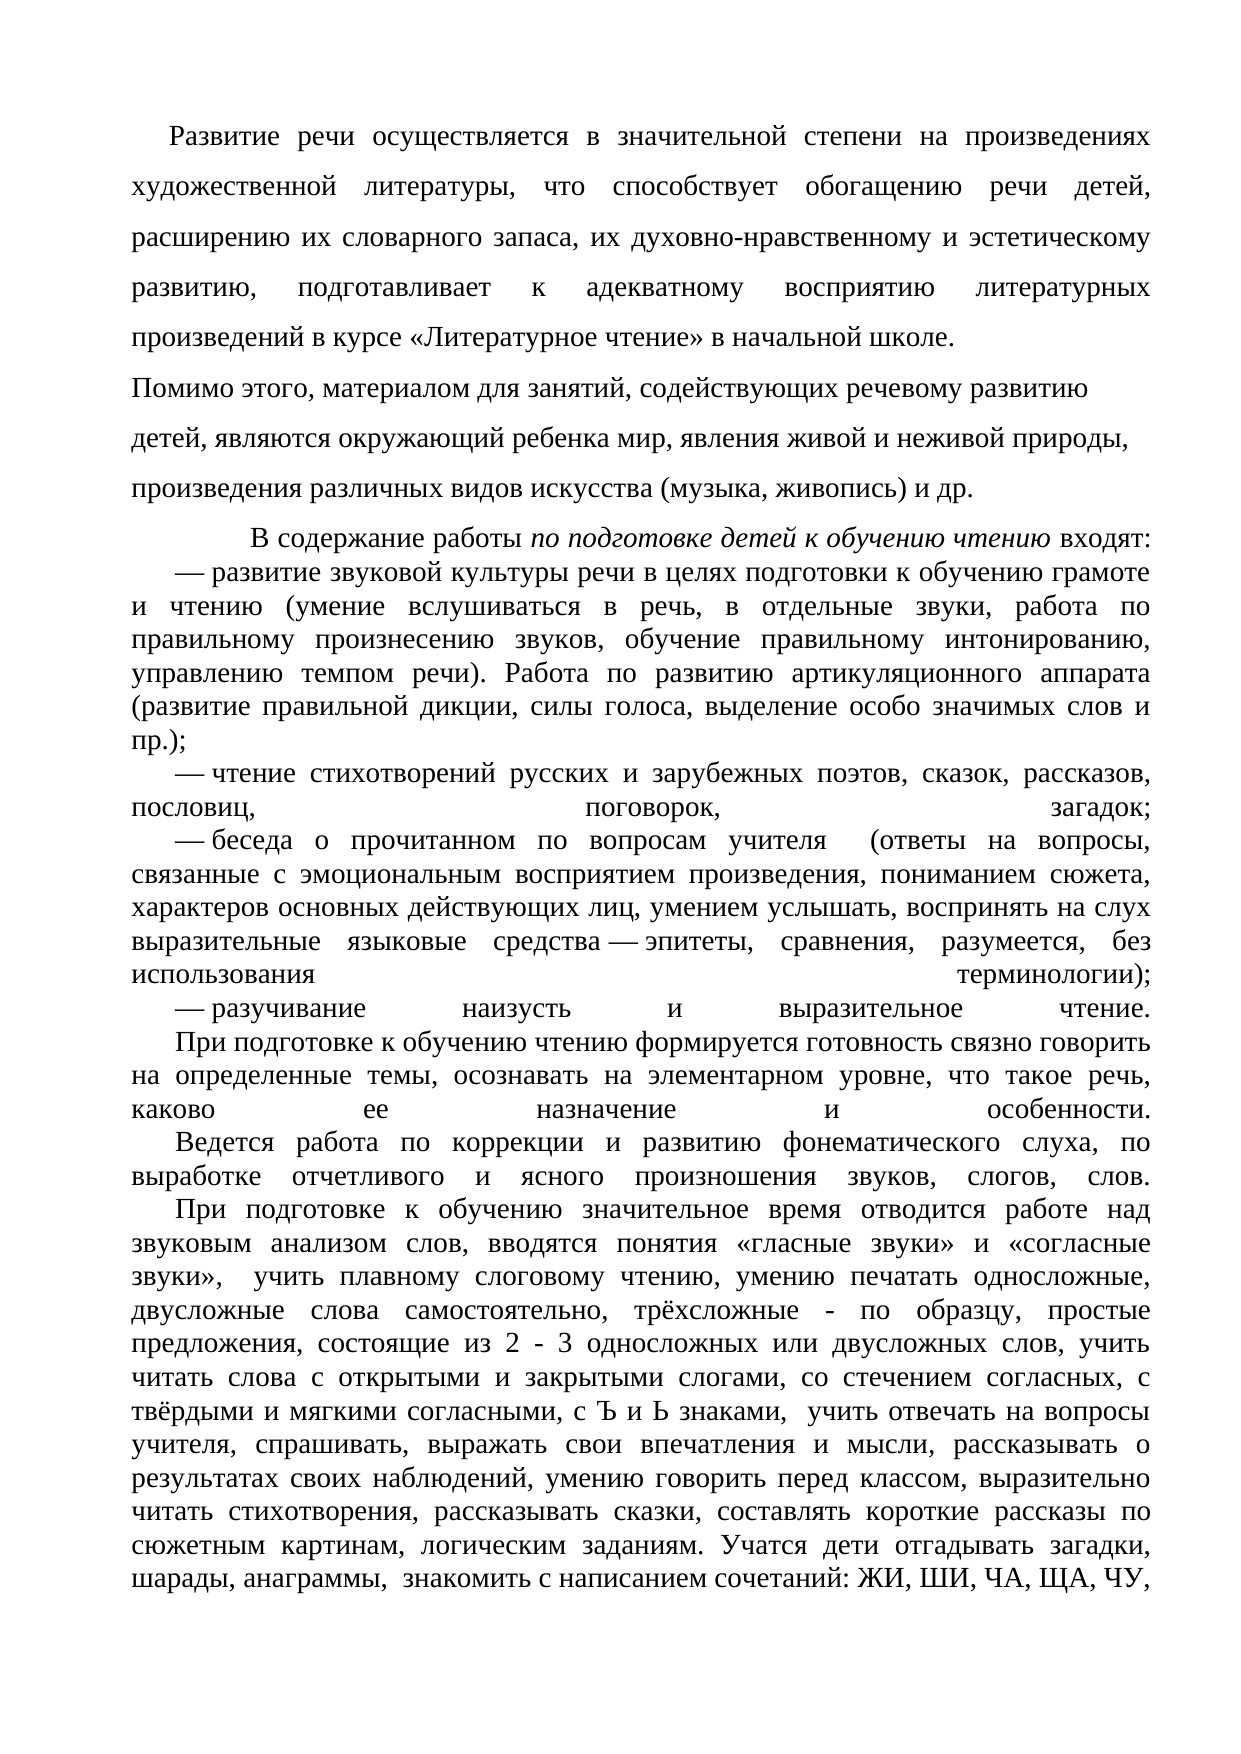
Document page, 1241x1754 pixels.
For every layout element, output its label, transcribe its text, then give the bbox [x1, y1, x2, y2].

text Развитие речи осуществляется в значительной степени на произведениях художественной литературы, что способствует обогащению речи детей, расширению их словарного запаса, их духовно-нравственному и эстетическому развитию, подготавливает к адекватному восприятию литературных произведений в курсе «Литературное чтение» в начальной школе. [131, 118, 1152, 353]
text Помимо этого, материалом для занятий, содействующих речевому развитию детей, являются окружающий ребенка мир, явления живой и неживой природы, произведения различных видов искусства (музыка, живопись) и др. [131, 370, 1152, 504]
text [131, 521, 1152, 1594]
